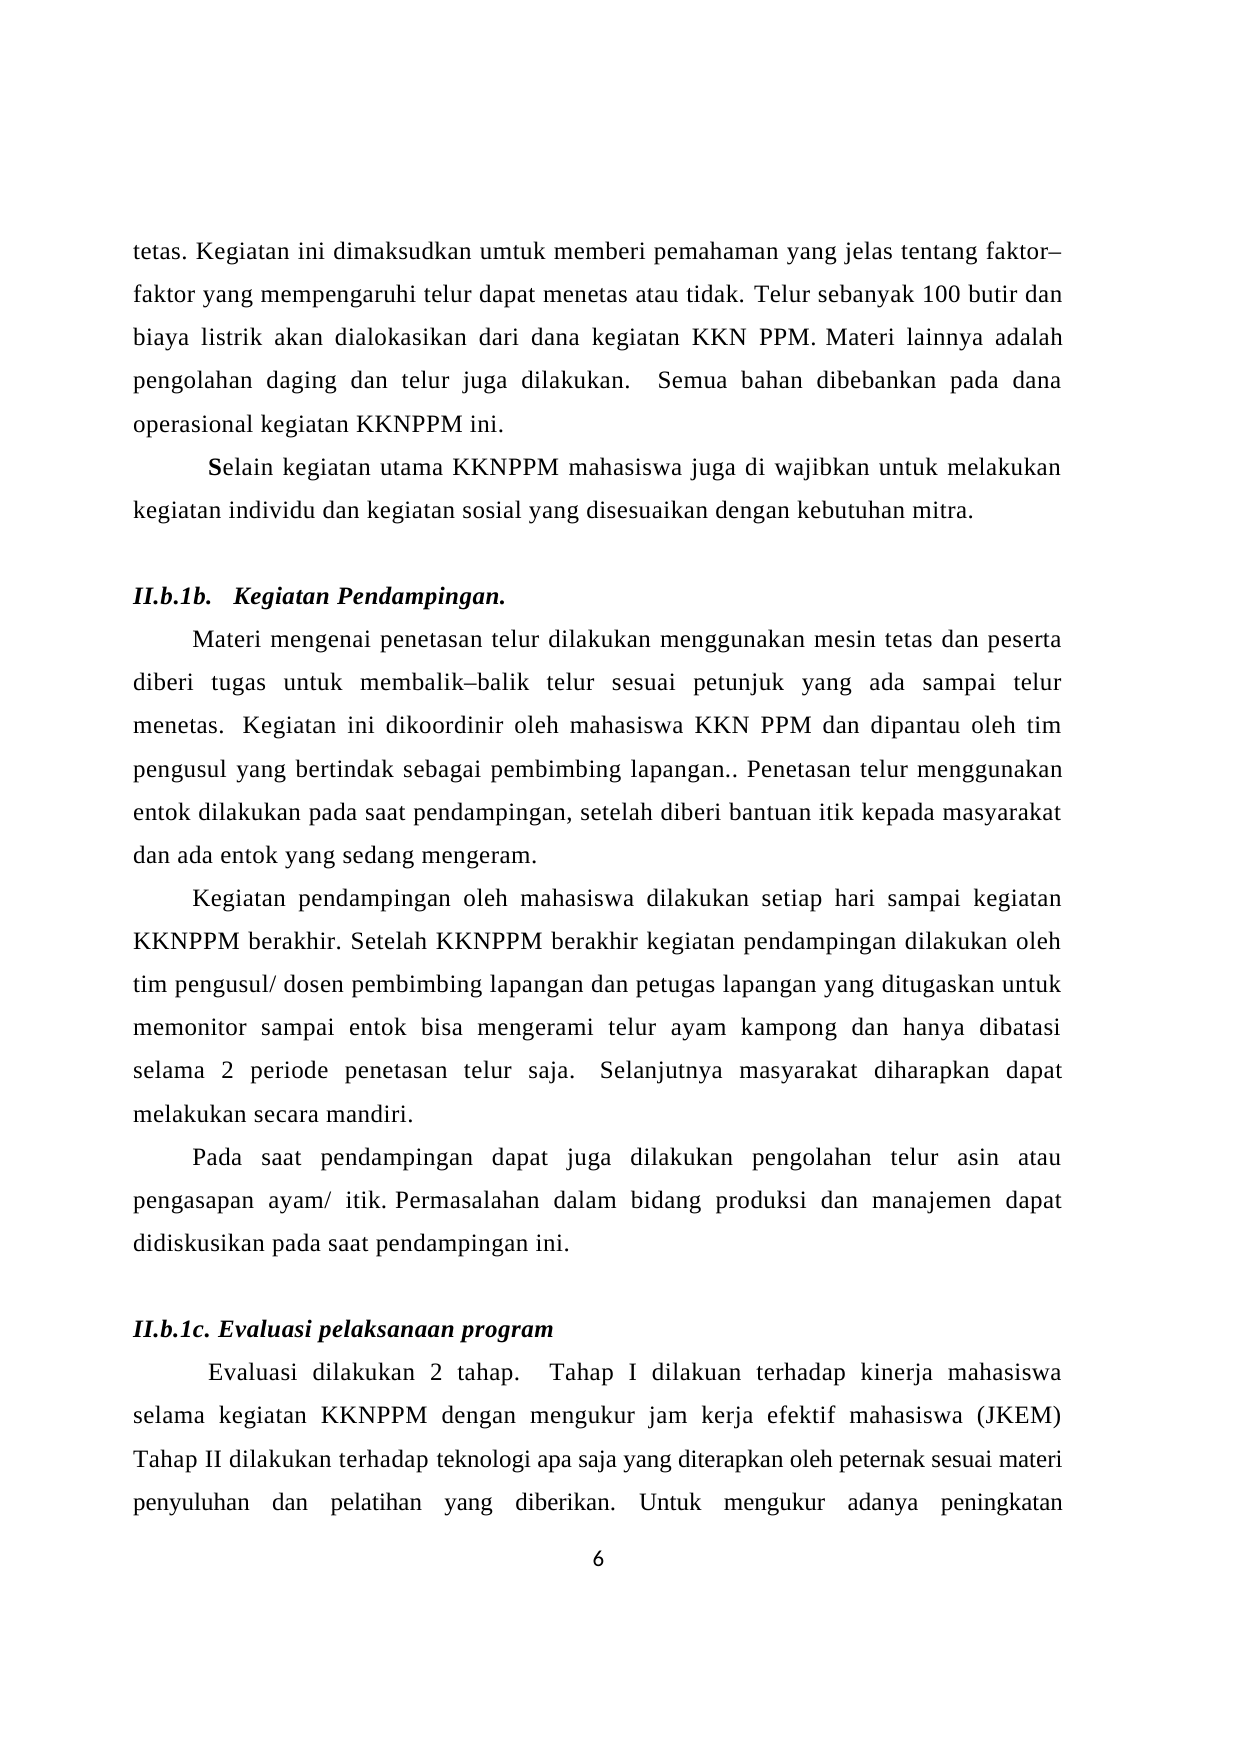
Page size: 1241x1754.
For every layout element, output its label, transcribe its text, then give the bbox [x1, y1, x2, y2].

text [133, 236, 1063, 437]
text II.b.1b. Kegiatan Pendampingan. [133, 581, 1063, 610]
text Pada saat pendampingan dapat juga dilakukan pengolahan telur asin atau pengasapan ayam/ itik. Permasalahan dalam bidang produksi dan manajemen dapat didiskusikan pada saat pendampingan ini. [133, 1142, 1063, 1257]
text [133, 1357, 1063, 1516]
text Materi mengenai penetasan telur dilakukan menggunakan mesin tetas dan peserta diberi tugas untuk membalik–balik telur sesuai petunjuk yang ada sampai telur menetas. Kegiatan ini dikoordinir oleh mahasiswa KKN PPM dan dipantau oleh tim pengusul yang bertindak sebagai pembimbing lapangan.. Penetasan telur menggunakan entok dilakukan pada saat pendampingan, setelah diberi bantuan itik kepada masyarakat dan ada entok yang sedang mengeram. [133, 624, 1063, 869]
text Kegiatan pendampingan oleh mahasiswa dilakukan setiap hari sampai kegiatan KKNPPM berakhir. Setelah KKNPPM berakhir kegiatan pendampingan dilakukan oleh tim pengusul/ dosen pembimbing lapangan dan petugas lapangan yang ditugaskan untuk memonitor sampai entok bisa mengerami telur ayam kampong dan hanya dibatasi selama 2 periode penetasan telur saja. Selanjutnya masyarakat diharapkan dapat melakukan secara mandiri. [133, 883, 1063, 1127]
text II.b.1c. Evaluasi pelaksanaan program [133, 1314, 1063, 1343]
text Selain kegiatan utama KKNPPM mahasiswa juga di wajibkan untuk melakukan kegiatan individu dan kegiatan sosial yang disesuaikan dengan kebutuhan mitra. [133, 452, 1063, 524]
